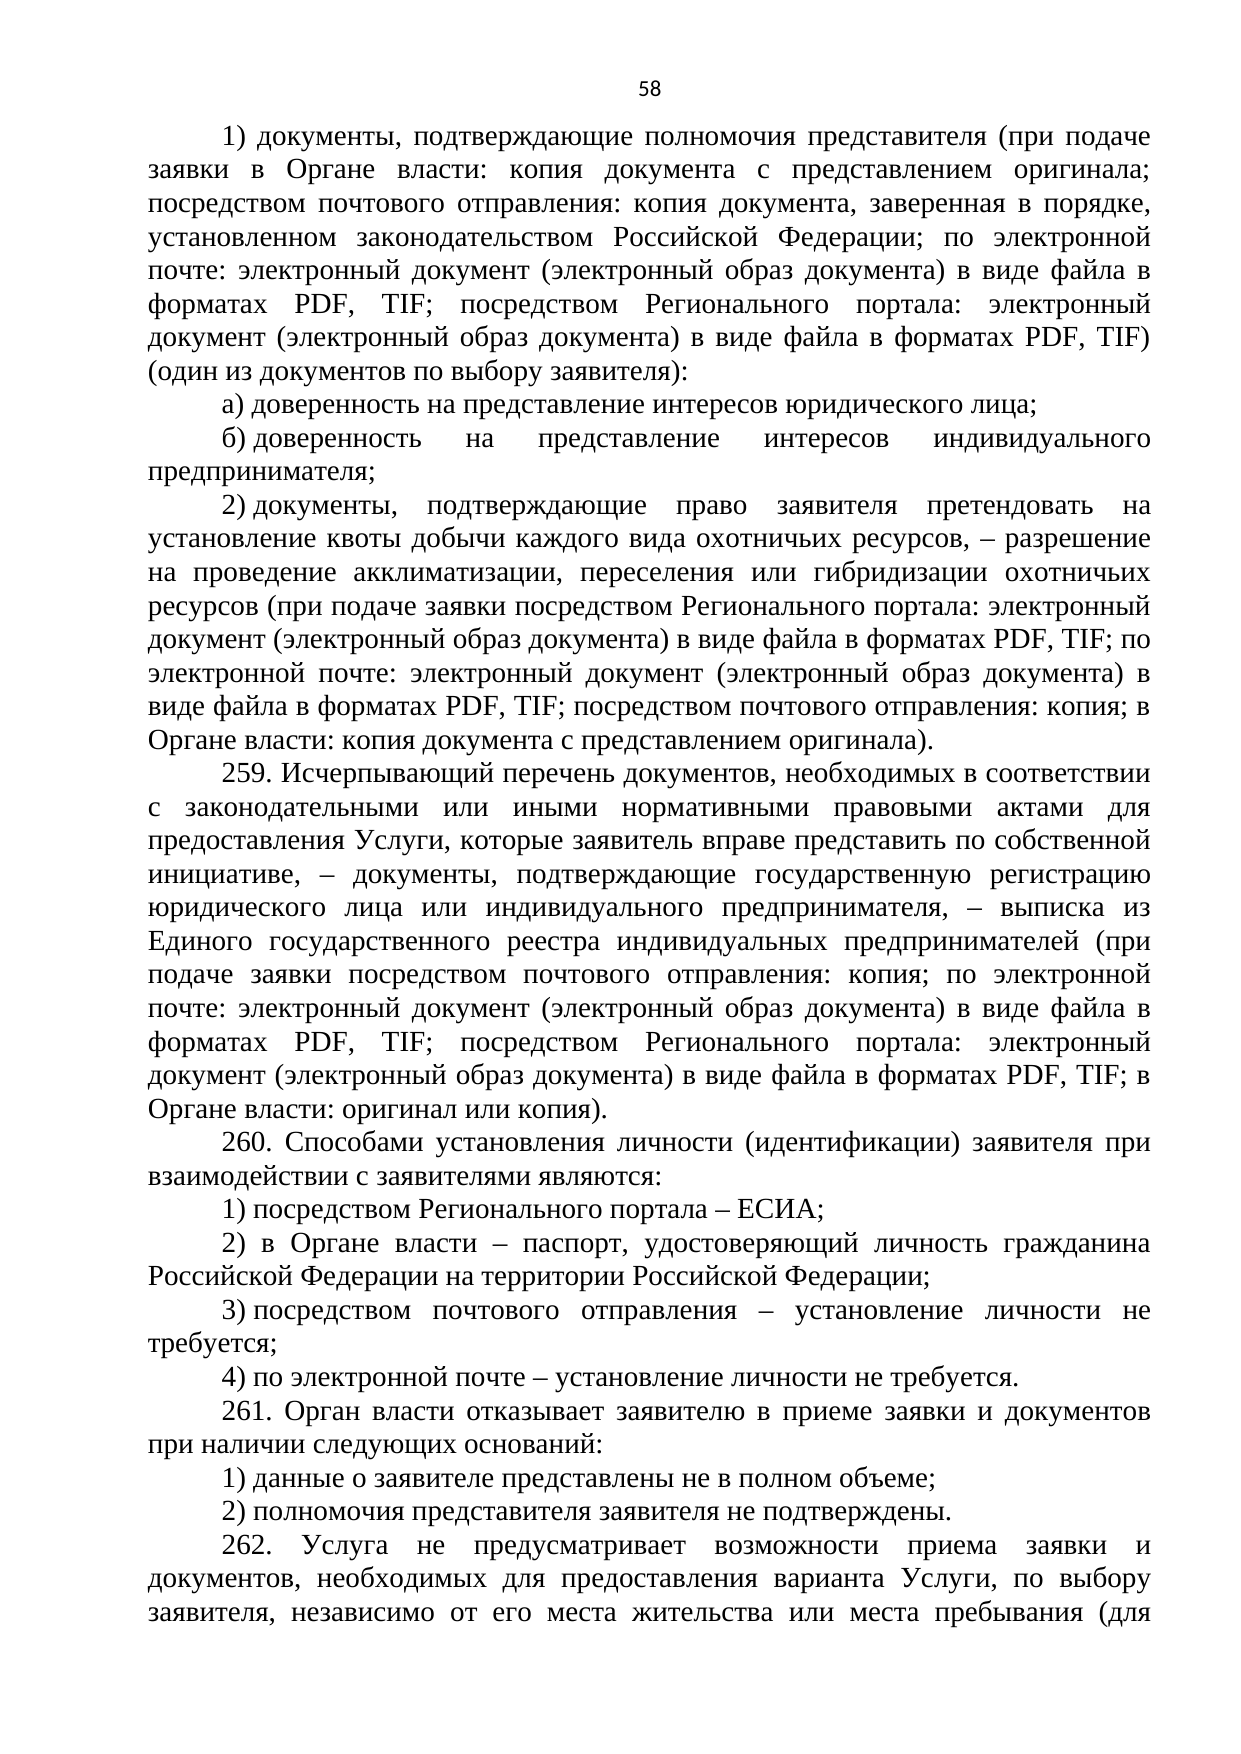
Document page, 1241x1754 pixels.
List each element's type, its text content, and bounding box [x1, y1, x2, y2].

text 2) в Органе власти – паспорт, удостоверяющий личность гражданина Российской Федерации на территории Российской Федерации; [148, 1225, 1152, 1292]
text 2) документы, подтверждающие право заявителя претендовать на установление квоты добычи каждого вида охотничьих ресурсов, – разрешение на проведение акклиматизации, переселения или гибридизации охотничьих ресурсов (при подаче заявки посредством Регионального портала: электронный документ (электронный образ документа) в виде файла в форматах PDF, TIF; по электронной почте: электронный документ (электронный образ документа) в виде файла в форматах PDF, TIF; посредством почтового отправления: копия; в Органе власти: копия документа с представлением оригинала). [148, 487, 1152, 755]
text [148, 1527, 1152, 1627]
text 2) полномочия представителя заявителя не подтверждены. [148, 1493, 1152, 1527]
text 1) посредством Регионального портала – ЕСИА; [148, 1191, 1152, 1225]
text 1) данные о заявителе представлены не в полном объеме; [148, 1460, 1152, 1493]
text 1) документы, подтверждающие полномочия представителя (при подаче заявки в Органе власти: копия документа с представлением оригинала; посредством почтового отправления: копия документа, заверенная в порядке, установленном законодательством Российской Федерации; по электронной почте: электронный документ (электронный образ документа) в виде файла в форматах PDF, TIF; посредством Регионального портала: электронный документ (электронный образ документа) в виде файла в форматах PDF, TIF) (один из документов по выбору заявителя): [148, 118, 1152, 386]
text 3) посредством почтового отправления – установление личности не требуется; [148, 1292, 1152, 1359]
text 261. Орган власти отказывает заявителю в приеме заявки и документов при наличии следующих оснований: [148, 1393, 1152, 1460]
text 259. Исчерпывающий перечень документов, необходимых в соответствии с законодательными или иными нормативными правовыми актами для предоставления Услуги, которые заявитель вправе представить по собственной инициативе, – документы, подтверждающие государственную регистрацию юридического лица или индивидуального предпринимателя, – выписка из Единого государственного реестра индивидуальных предпринимателей (при подаче заявки посредством почтового отправления: копия; по электронной почте: электронный документ (электронный образ документа) в виде файла в форматах PDF, TIF; посредством Регионального портала: электронный документ (электронный образ документа) в виде файла в форматах PDF, TIF; в Органе власти: оригинал или копия). [148, 755, 1152, 1124]
text 4) по электронной почте – установление личности не требуется. [148, 1359, 1152, 1393]
text а) доверенность на представление интересов юридического лица; [148, 386, 1152, 420]
text б) доверенность на представление интересов индивидуального предпринимателя; [148, 420, 1152, 487]
text 260. Способами установления личности (идентификации) заявителя при взаимодействии с заявителями являются: [148, 1124, 1152, 1191]
